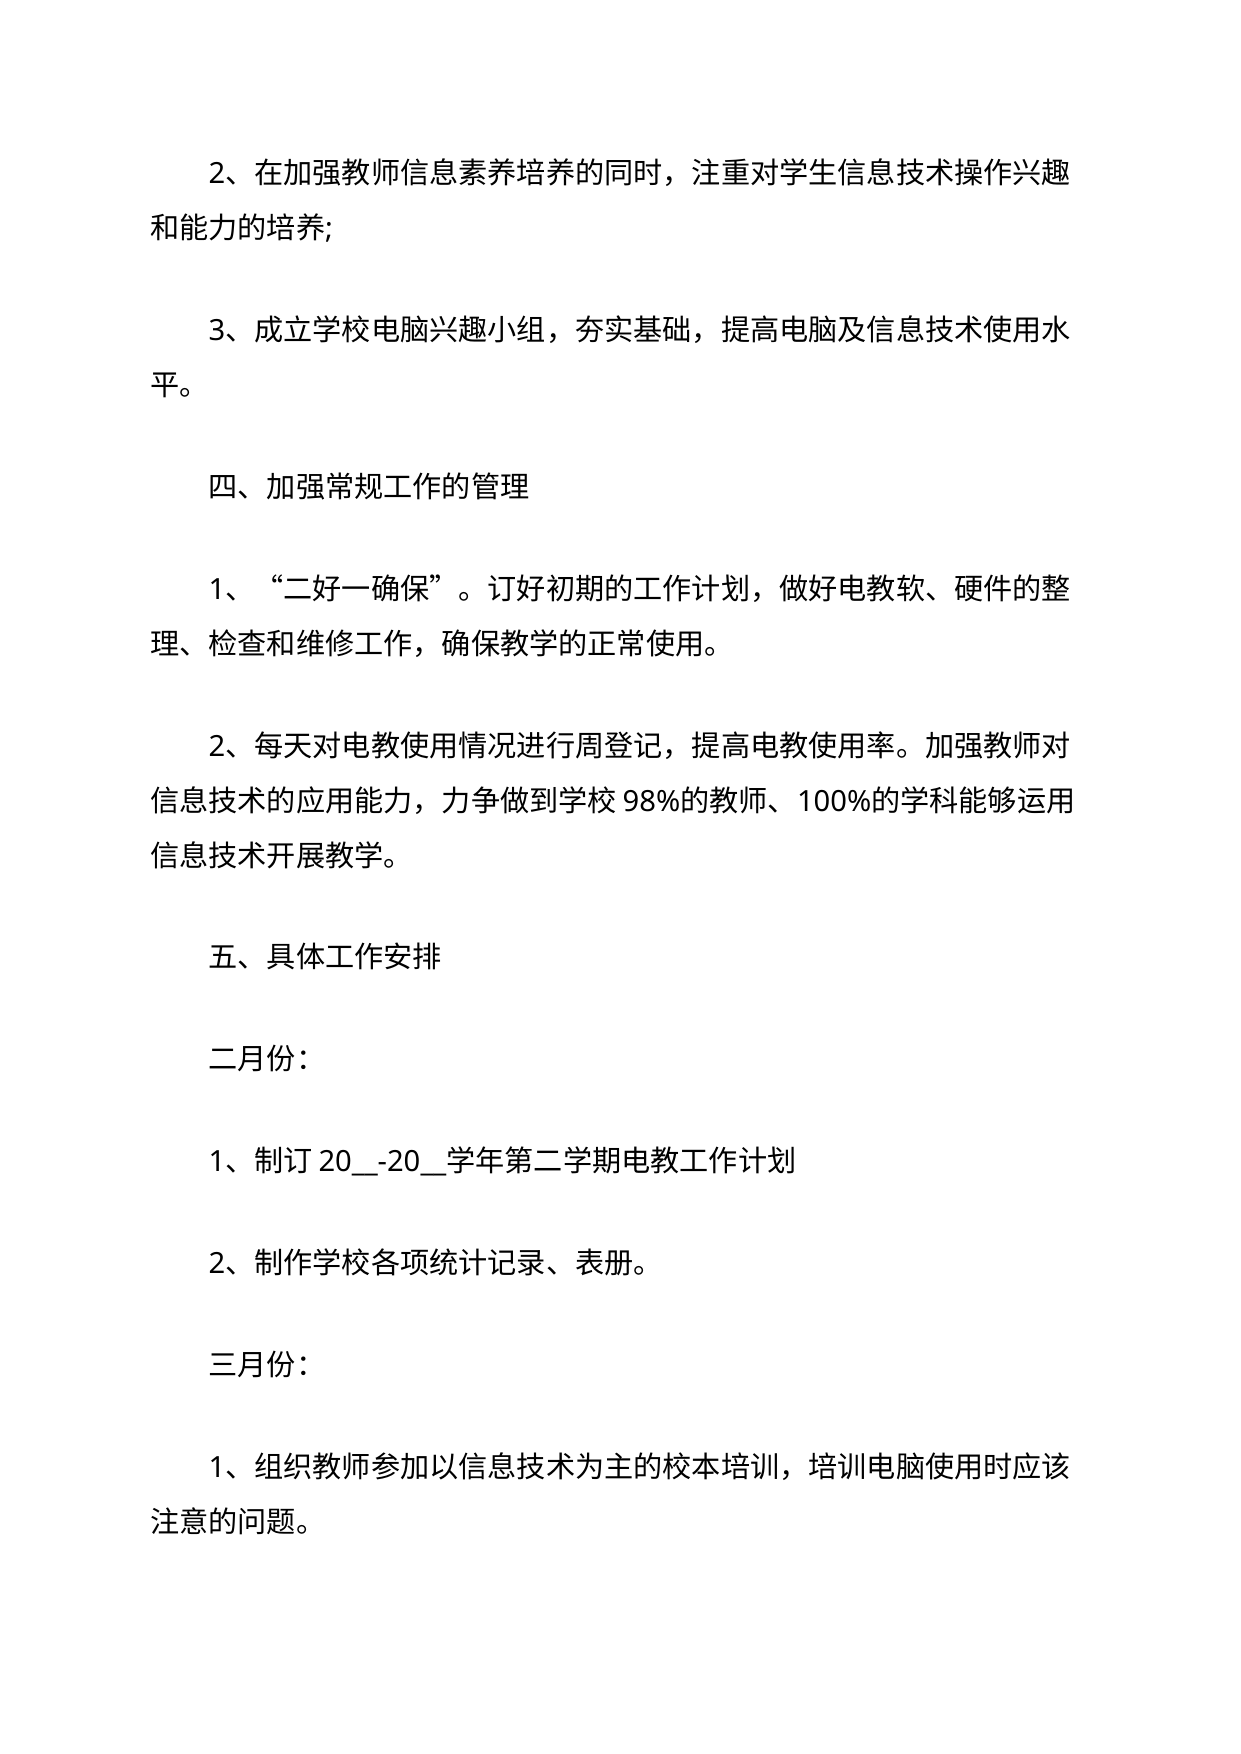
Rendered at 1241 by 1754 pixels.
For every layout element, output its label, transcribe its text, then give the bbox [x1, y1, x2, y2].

text 3、成立学校电脑兴趣小组，夯实基础，提高电脑及信息技术使用水平。 [150, 307, 1090, 404]
text 2、制作学校各项统计记录、表册。 [150, 1239, 1090, 1282]
text 1、“二好一确保”。订好初期的工作计划，做好电教软、硬件的整理、检查和维修工作，确保教学的正常使用。 [150, 566, 1090, 663]
text 1、制订20__-20__学年第二学期电教工作计划 [150, 1138, 1090, 1180]
text 三月份： [150, 1342, 1090, 1384]
text 二月份： [150, 1036, 1090, 1078]
text 2、每天对电教使用情况进行周登记，提高电教使用率。加强教师对信息技术的应用能力，力争做到学校98%的教师、100%的学科能够运用信息技术开展教学。 [150, 722, 1090, 874]
text 五、具体工作安排 [150, 934, 1090, 976]
text 四、加强常规工作的管理 [150, 464, 1090, 506]
text 1、组织教师参加以信息技术为主的校本培训，培训电脑使用时应该注意的问题。 [150, 1443, 1090, 1541]
text 2、在加强教师信息素养培养的同时，注重对学生信息技术操作兴趣和能力的培养; [150, 150, 1090, 247]
